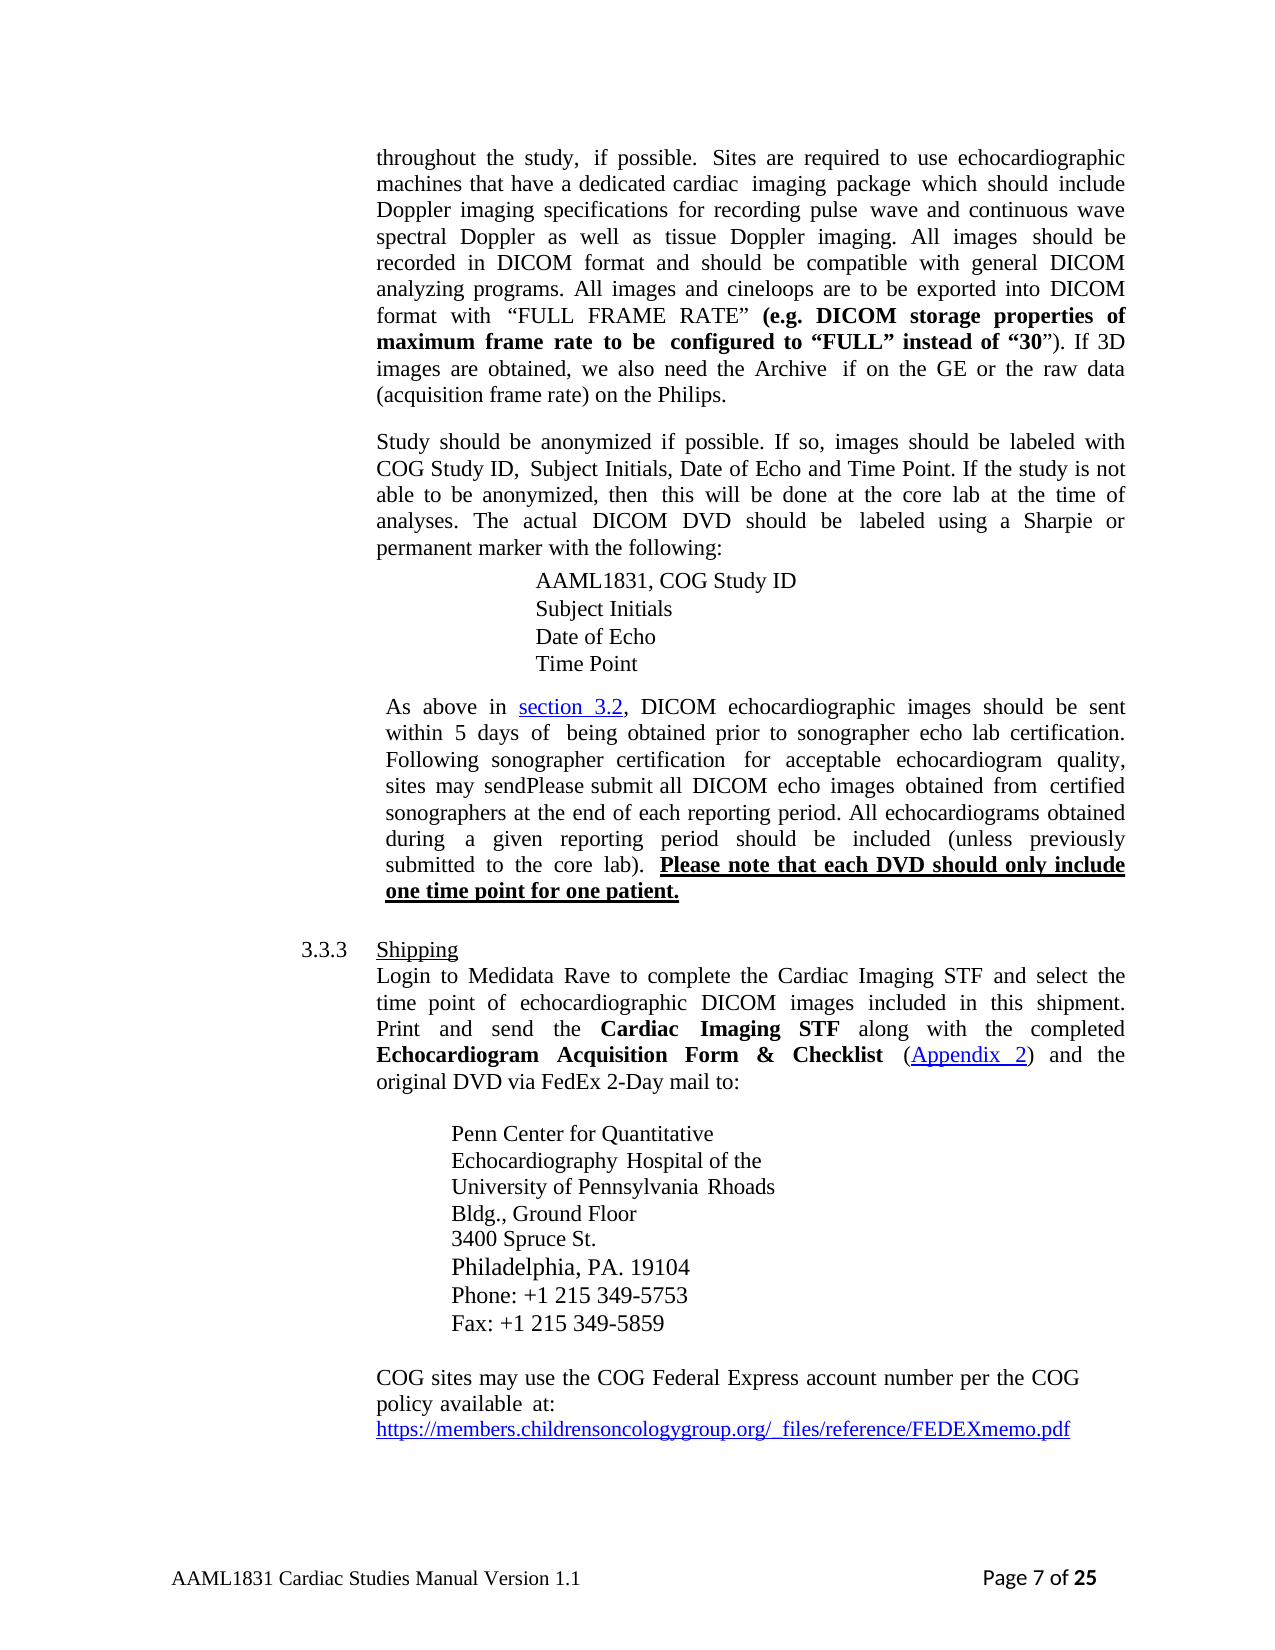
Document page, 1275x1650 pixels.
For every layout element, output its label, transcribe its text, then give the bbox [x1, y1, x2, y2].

text Login to Medidata Rave to complete the Cardiac Imaging STF and select the time point of echocardiographic DICOM images included in this shipment. Print and send the Cardiac Imaging STF along with the completed Echocardiogram Acquisition Form & Checklist (Appendix 2) and the original DVD via FedEx 2-Day mail to: [376, 962, 1126, 1094]
text Time Point [535, 650, 1137, 676]
text Study should be anonymized if possible. If so, images should be labeled with COG Study ID, Subject Initials, Date of Echo and Time Point. If the study is not able to be anonymized, then this will be done at the core lab at the time of analyses. The actual DICOM DVD should be labeled using a Sharpie or permanent marker with the following: [376, 428, 1126, 560]
text As above in section 3.2, DICOM echocardiographic images should be sent within 5 days of being obtained prior to sonographer echo lab certification. Following sonographer certification for acceptable echocardiogram quality, sites may sendPlease submit all DICOM echo images obtained from certified sonographers at the end of each reporting period. All echocardiograms obtained during a given reporting period should be included (unless previously submitted to the core lab). Please note that each DVD should only include one time point for one patient. [385, 693, 1126, 904]
text 3400 Spruce St. [451, 1226, 1137, 1252]
list Shipping [301, 936, 1125, 962]
text Subject Initials [535, 594, 1137, 622]
subtitle Phone: +1 215 349-5753 [451, 1281, 1137, 1308]
text Penn Center for Quantitative Echocardiography Hospital of the University of Pennsylvania Rhoads Bldg., Ground Floor [451, 1121, 791, 1226]
text AAML1831, COG Study ID [535, 566, 1137, 594]
text COG sites may use the COG Federal Express account number per the COG policy available at: https://members.childrensoncologygroup.org/_files/reference/FEDEXmemo.pdf [376, 1364, 1126, 1442]
text Philadelphia, PA. 19104 [451, 1252, 1137, 1281]
text Date of Echo [535, 622, 1137, 650]
text Fax: +1 215 349-5859 [451, 1309, 1137, 1336]
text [376, 144, 1126, 407]
